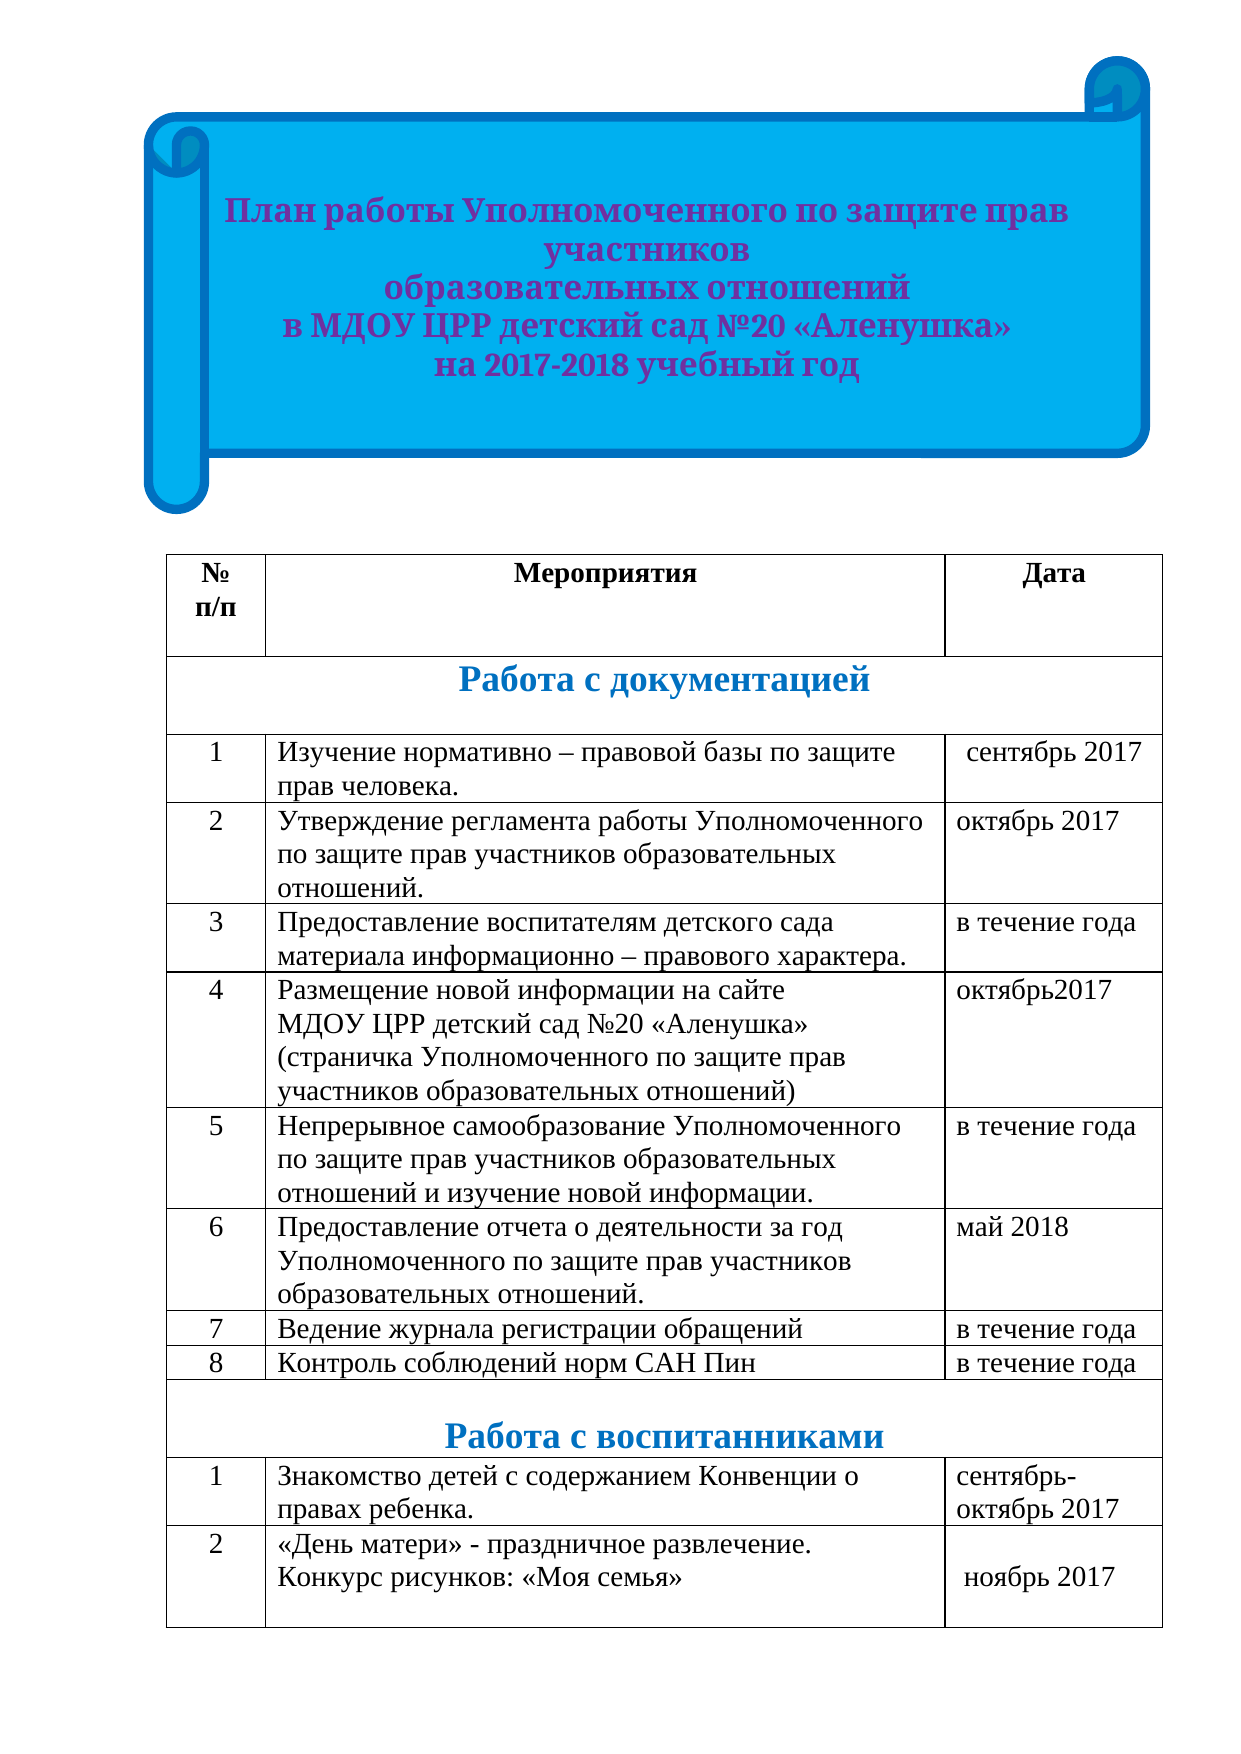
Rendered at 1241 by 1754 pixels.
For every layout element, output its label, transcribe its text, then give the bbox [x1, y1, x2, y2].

table_cell Знакомство детей с содержанием Конвенции о правах ребенка. [266, 1458, 944, 1525]
table_cell Непрерывное самообразование Уполномоченного по защите прав участников образовательных отношений и изучение новой информации. [266, 1108, 944, 1208]
table_cell Утверждение регламента работы Уполномоченного по защите прав участников образовательных отношений. [266, 803, 944, 903]
table_cell в течение года [946, 904, 1162, 971]
table_cell Предоставление воспитателям детского сада материала информационно – правового характера. [266, 904, 944, 971]
table_cell 1 [167, 735, 265, 802]
table_cell 2 [167, 1526, 265, 1627]
table_cell Работа с воспитанниками [167, 1380, 1162, 1457]
table_header № п/п [167, 555, 265, 656]
table_cell «День матери» - праздничное развлечение. Конкурс рисунков: «Моя семья» [266, 1526, 944, 1627]
table_cell Работа с документацией [167, 657, 1162, 733]
table_cell Предоставление отчета о деятельности за год Уполномоченного по защите прав участников образовательных отношений. [266, 1209, 944, 1310]
table_cell 3 [167, 904, 265, 971]
table_cell Ведение журнала регистрации обращений [266, 1311, 944, 1344]
table_cell Изучение нормативно – правовой базы по защите прав человека. [266, 735, 944, 802]
table_cell сентябрь-октябрь 2017 [946, 1458, 1162, 1525]
table_cell в течение года [946, 1311, 1162, 1344]
table_cell ноябрь 2017 [946, 1526, 1162, 1627]
table_cell май 2018 [946, 1209, 1162, 1310]
table_cell Контроль соблюдений норм САН Пин [266, 1346, 944, 1379]
table_cell 2 [167, 803, 265, 903]
table_cell 6 [167, 1209, 265, 1310]
table_cell в течение года [946, 1108, 1162, 1208]
table_cell в течение года [946, 1346, 1162, 1379]
table_cell 7 [167, 1311, 265, 1344]
table_header Мероприятия [266, 555, 944, 656]
table_header Дата [946, 555, 1162, 656]
table_cell Размещение новой информации на сайте МДОУ ЦРР детский сад №20 «Аленушка» (страничка Уполномоченного по защите прав участников образовательных отношений) [266, 973, 944, 1107]
table_cell 5 [167, 1108, 265, 1208]
table_cell октябрь 2017 [946, 803, 1162, 903]
table_cell 8 [167, 1346, 265, 1379]
table_cell 1 [167, 1458, 265, 1525]
table_cell сентябрь 2017 [946, 735, 1162, 802]
table_cell октябрь2017 [946, 973, 1162, 1107]
table_cell 4 [167, 973, 265, 1107]
